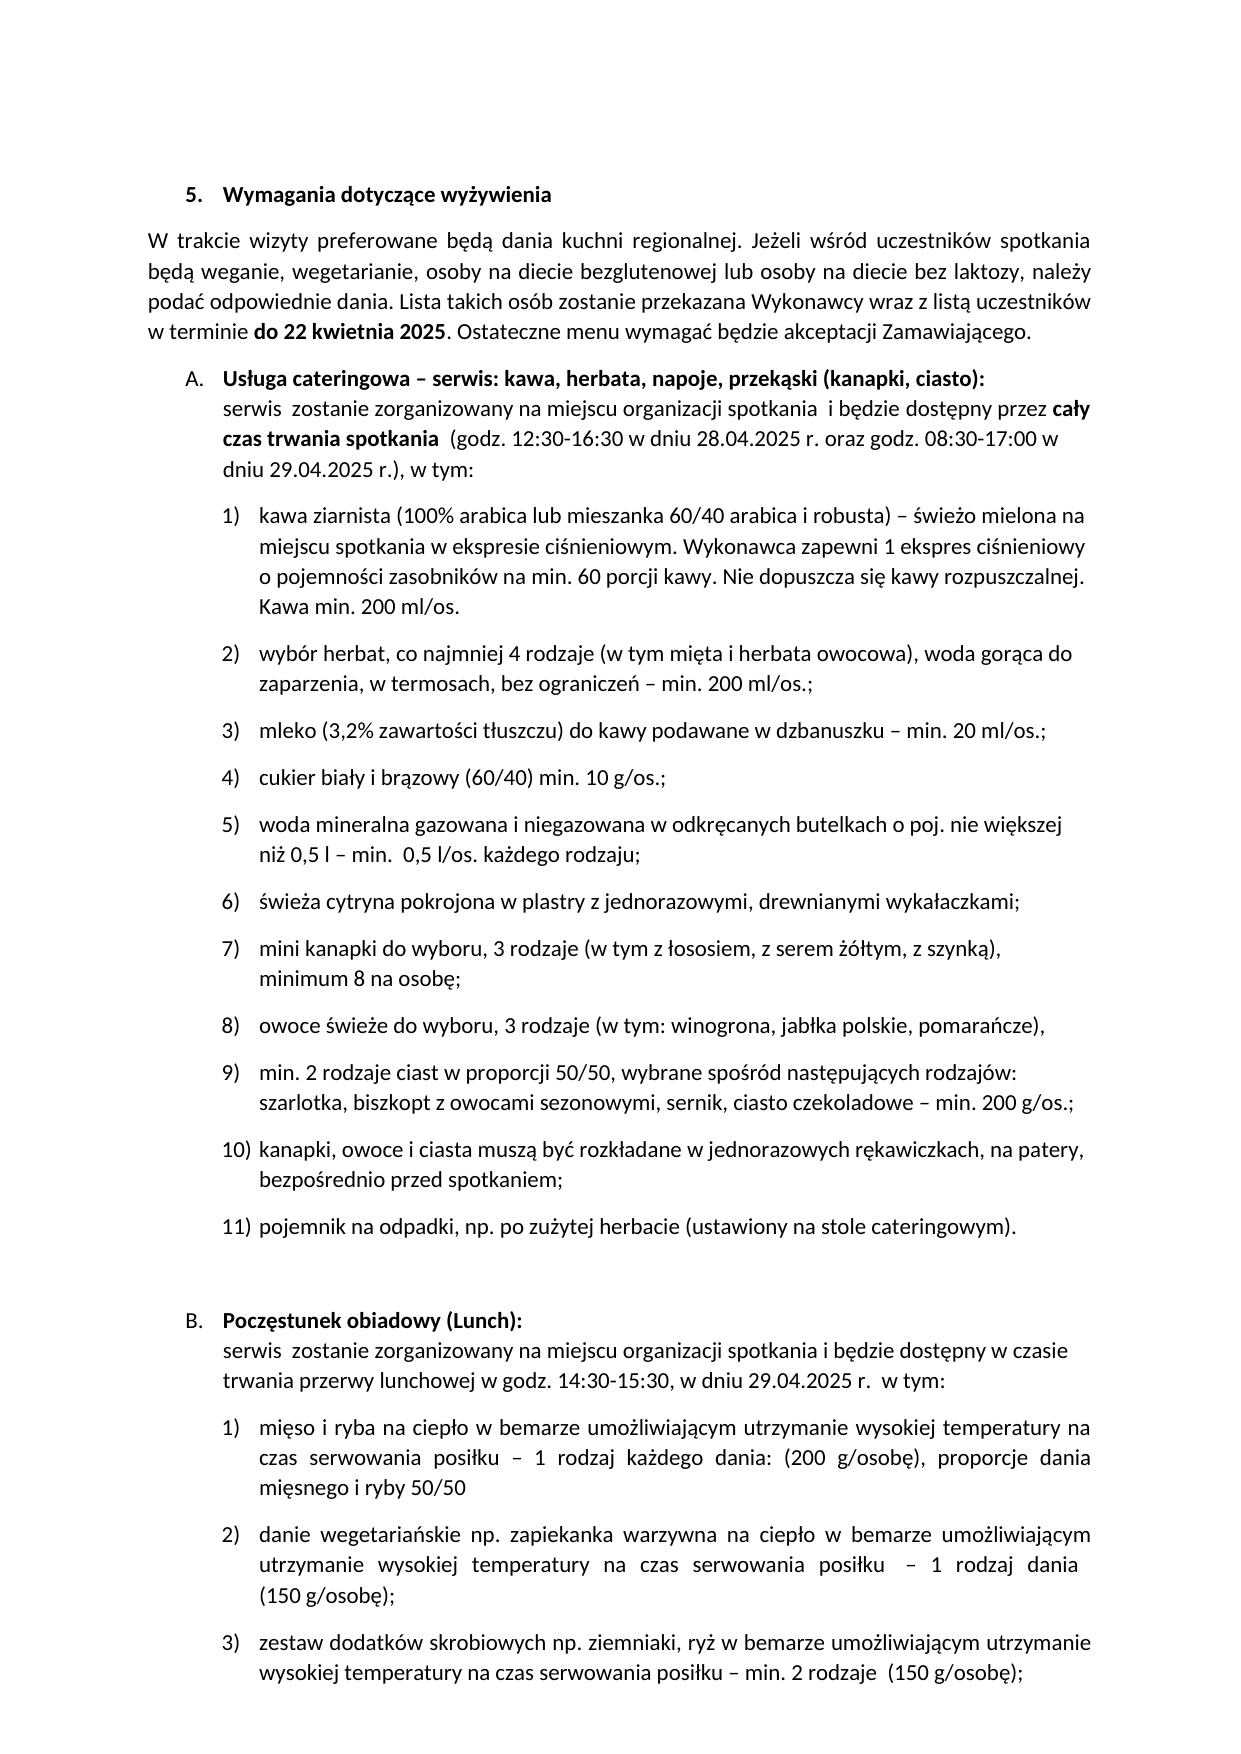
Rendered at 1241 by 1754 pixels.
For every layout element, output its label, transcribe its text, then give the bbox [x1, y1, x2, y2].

list świeża cytryna pokrojona w plastry z jednorazowymi, drewnianymi wykałaczkami; [221, 887, 1093, 915]
list cukier biały i brązowy (60/40) min. 10 g/os.; [221, 763, 1093, 791]
list zestaw dodatków skrobiowych np. ziemniaki, ryż w bemarze umożliwiającym utrzymanie wysokiej temperatury na czas serwowania posiłku – min. 2 rodzaje (150 g/osobę); [221, 1628, 1093, 1686]
list pojemnik na odpadki, np. po zużytej herbacie (ustawiony na stole cateringowym). [221, 1212, 1093, 1240]
list mini kanapki do wyboru, 3 rodzaje (w tym z łososiem, z serem żółtym, z szynką), minimum 8 na osobę; [221, 934, 1093, 992]
list danie wegetariańskie np. zapiekanka warzywna na ciepło w bemarze umożliwiającym utrzymanie wysokiej temperatury na czas serwowania posiłku – 1 rodzaj dania (150 g/osobę); [221, 1520, 1093, 1609]
list Usługa cateringowa – serwis: kawa, herbata, napoje, przekąski (kanapki, ciasto): serwis zostanie zorganizowany na miejscu organizacji spotkania i będzie dostępny przez cały czas trwania spotkania (godz. 12:30-16:30 w dniu 28.04.2025 r. oraz godz. 08:30-17:00 w dniu 29.04.2025 r.), w tym: [185, 364, 1093, 483]
list owoce świeże do wyboru, 3 rodzaje (w tym: winogrona, jabłka polskie, pomarańcze), [221, 1011, 1093, 1039]
list Wymagania dotyczące wyżywienia [185, 180, 1093, 208]
list serwis zostanie zorganizowany na miejscu organizacji spotkania i będzie dostępny w czasie trwania przerwy lunchowej w godz. 14:30-15:30, w dniu 29.04.2025 r. w tym: [223, 1336, 1093, 1394]
list mleko (3,2% zawartości tłuszczu) do kawy podawane w dzbanuszku – min. 20 ml/os.; [221, 716, 1093, 744]
list wybór herbat, co najmniej 4 rodzaje (w tym mięta i herbata owocowa), woda gorąca do zaparzenia, w termosach, bez ograniczeń – min. 200 ml/os.; [221, 639, 1093, 697]
list kanapki, owoce i ciasta muszą być rozkładane w jednorazowych rękawiczkach, na patery, bezpośrednio przed spotkaniem; [221, 1135, 1093, 1193]
list woda mineralna gazowana i niegazowana w odkręcanych butelkach o poj. nie większej niż 0,5 l – min. 0,5 l/os. każdego rodzaju; [221, 810, 1093, 868]
list kawa ziarnista (100% arabica lub mieszanka 60/40 arabica i robusta) – świeżo mielona na miejscu spotkania w ekspresie ciśnieniowym. Wykonawca zapewni 1 ekspres ciśnieniowy o pojemności zasobników na min. 60 porcji kawy. Nie dopuszcza się kawy rozpuszczalnej. Kawa min. 200 ml/os. [221, 502, 1093, 620]
list mięso i ryba na ciepło w bemarze umożliwiającym utrzymanie wysokiej temperatury na czas serwowania posiłku – 1 rodzaj każdego dania: (200 g/osobę), proporcje dania mięsnego i ryby 50/50 [221, 1413, 1093, 1502]
list min. 2 rodzaje ciast w proporcji 50/50, wybrane spośród następujących rodzajów: szarlotka, biszkopt z owocami sezonowymi, sernik, ciasto czekoladowe – min. 200 g/os.; [221, 1058, 1093, 1116]
text W trakcie wizyty preferowane będą dania kuchni regionalnej. Jeżeli wśród uczestników spotkania będą weganie, wegetarianie, osoby na diecie bezglutenowej lub osoby na diecie bez laktozy, należy podać odpowiednie dania. Lista takich osób zostanie przekazana Wykonawcy wraz z listą uczestników w terminie do 22 kwietnia 2025. Ostateczne menu wymagać będzie akceptacji Zamawiającego. [148, 227, 1093, 345]
list Poczęstunek obiadowy (Lunch): [185, 1306, 1093, 1334]
